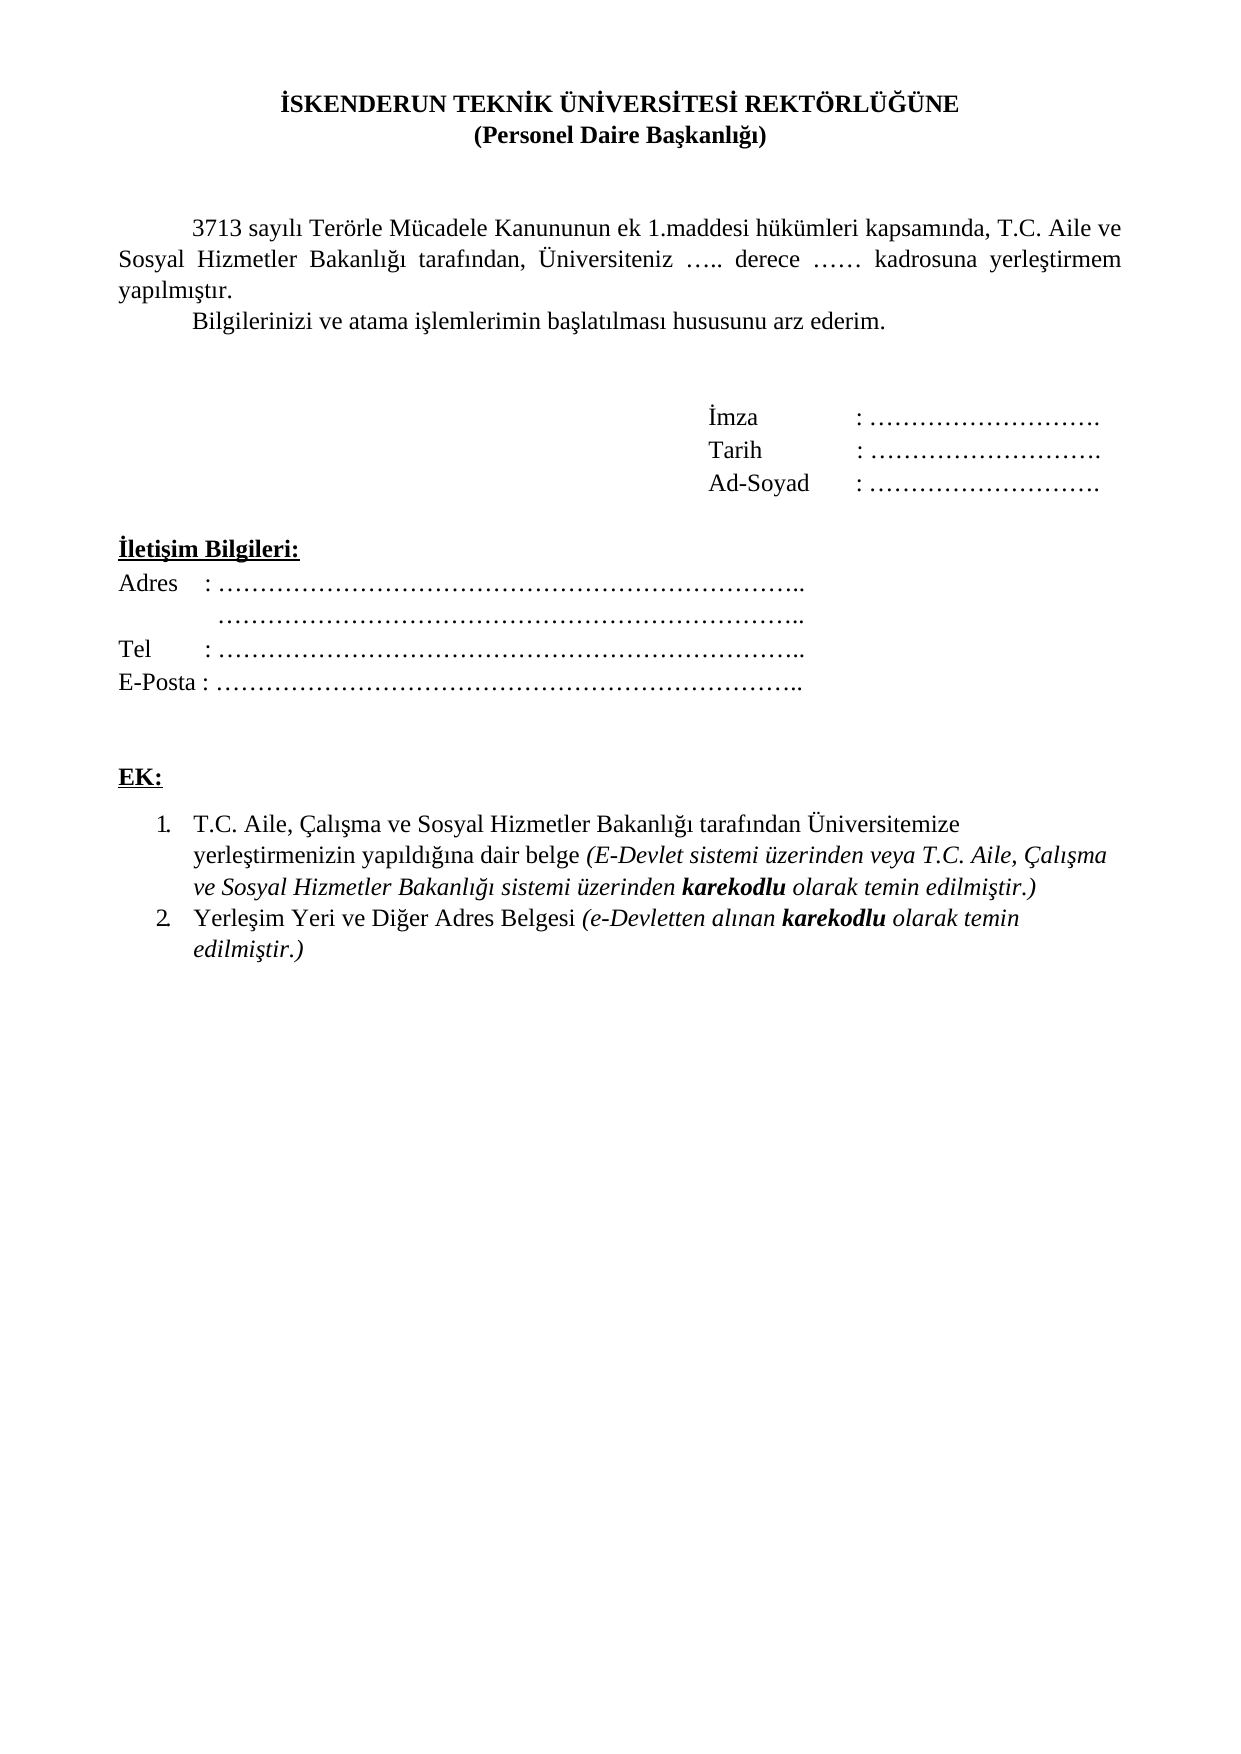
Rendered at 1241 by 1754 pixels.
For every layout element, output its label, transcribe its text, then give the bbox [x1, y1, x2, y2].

text Bilgilerinizi ve atama işlemlerimin başlatılması hususunu arz ederim. [118, 306, 1122, 335]
text İSKENDERUN TEKNİK ÜNİVERSİTESİ REKTÖRLÜĞÜNE [118, 89, 1122, 117]
text Ad-Soyad : ………………………. [634, 468, 1122, 497]
text EK: [118, 762, 1122, 791]
text …………………………………………………………….. [118, 601, 1122, 629]
list T.C. Aile, Çalışma ve Sosyal Hizmetler Bakanlığı tarafından Üniversitemize yerleştirmenizin yapıldığına dair belge (E-Devlet sistemi üzerinden veya T.C. Aile, Çalışma ve Sosyal Hizmetler Bakanlığı sistemi üzerinden karekodlu olarak temin edilmiştir.) [156, 809, 1122, 900]
text Tel : …………………………………………………………….. [118, 634, 1122, 662]
text 3713 sayılı Terörle Mücadele Kanununun ek 1.maddesi hükümleri kapsamında, T.C. Aile ve Sosyal Hizmetler Bakanlığı tarafından, Üniversiteniz ….. derece …… kadrosuna yerleştirmem yapılmıştır. [118, 213, 1122, 304]
text E-Posta : …………………………………………………………….. [118, 667, 1122, 695]
text Tarih : ………………………. [708, 435, 1122, 464]
text İmza : ………………………. [118, 370, 1122, 431]
text (Personel Daire Başkanlığı) [118, 120, 1122, 148]
list Yerleşim Yeri ve Diğer Adres Belgesi (e-Devletten alınan karekodlu olarak temin edilmiştir.) [156, 903, 1122, 962]
text İletişim Bilgileri: [118, 534, 1122, 563]
text Adres : …………………………………………………………….. [118, 568, 1122, 596]
